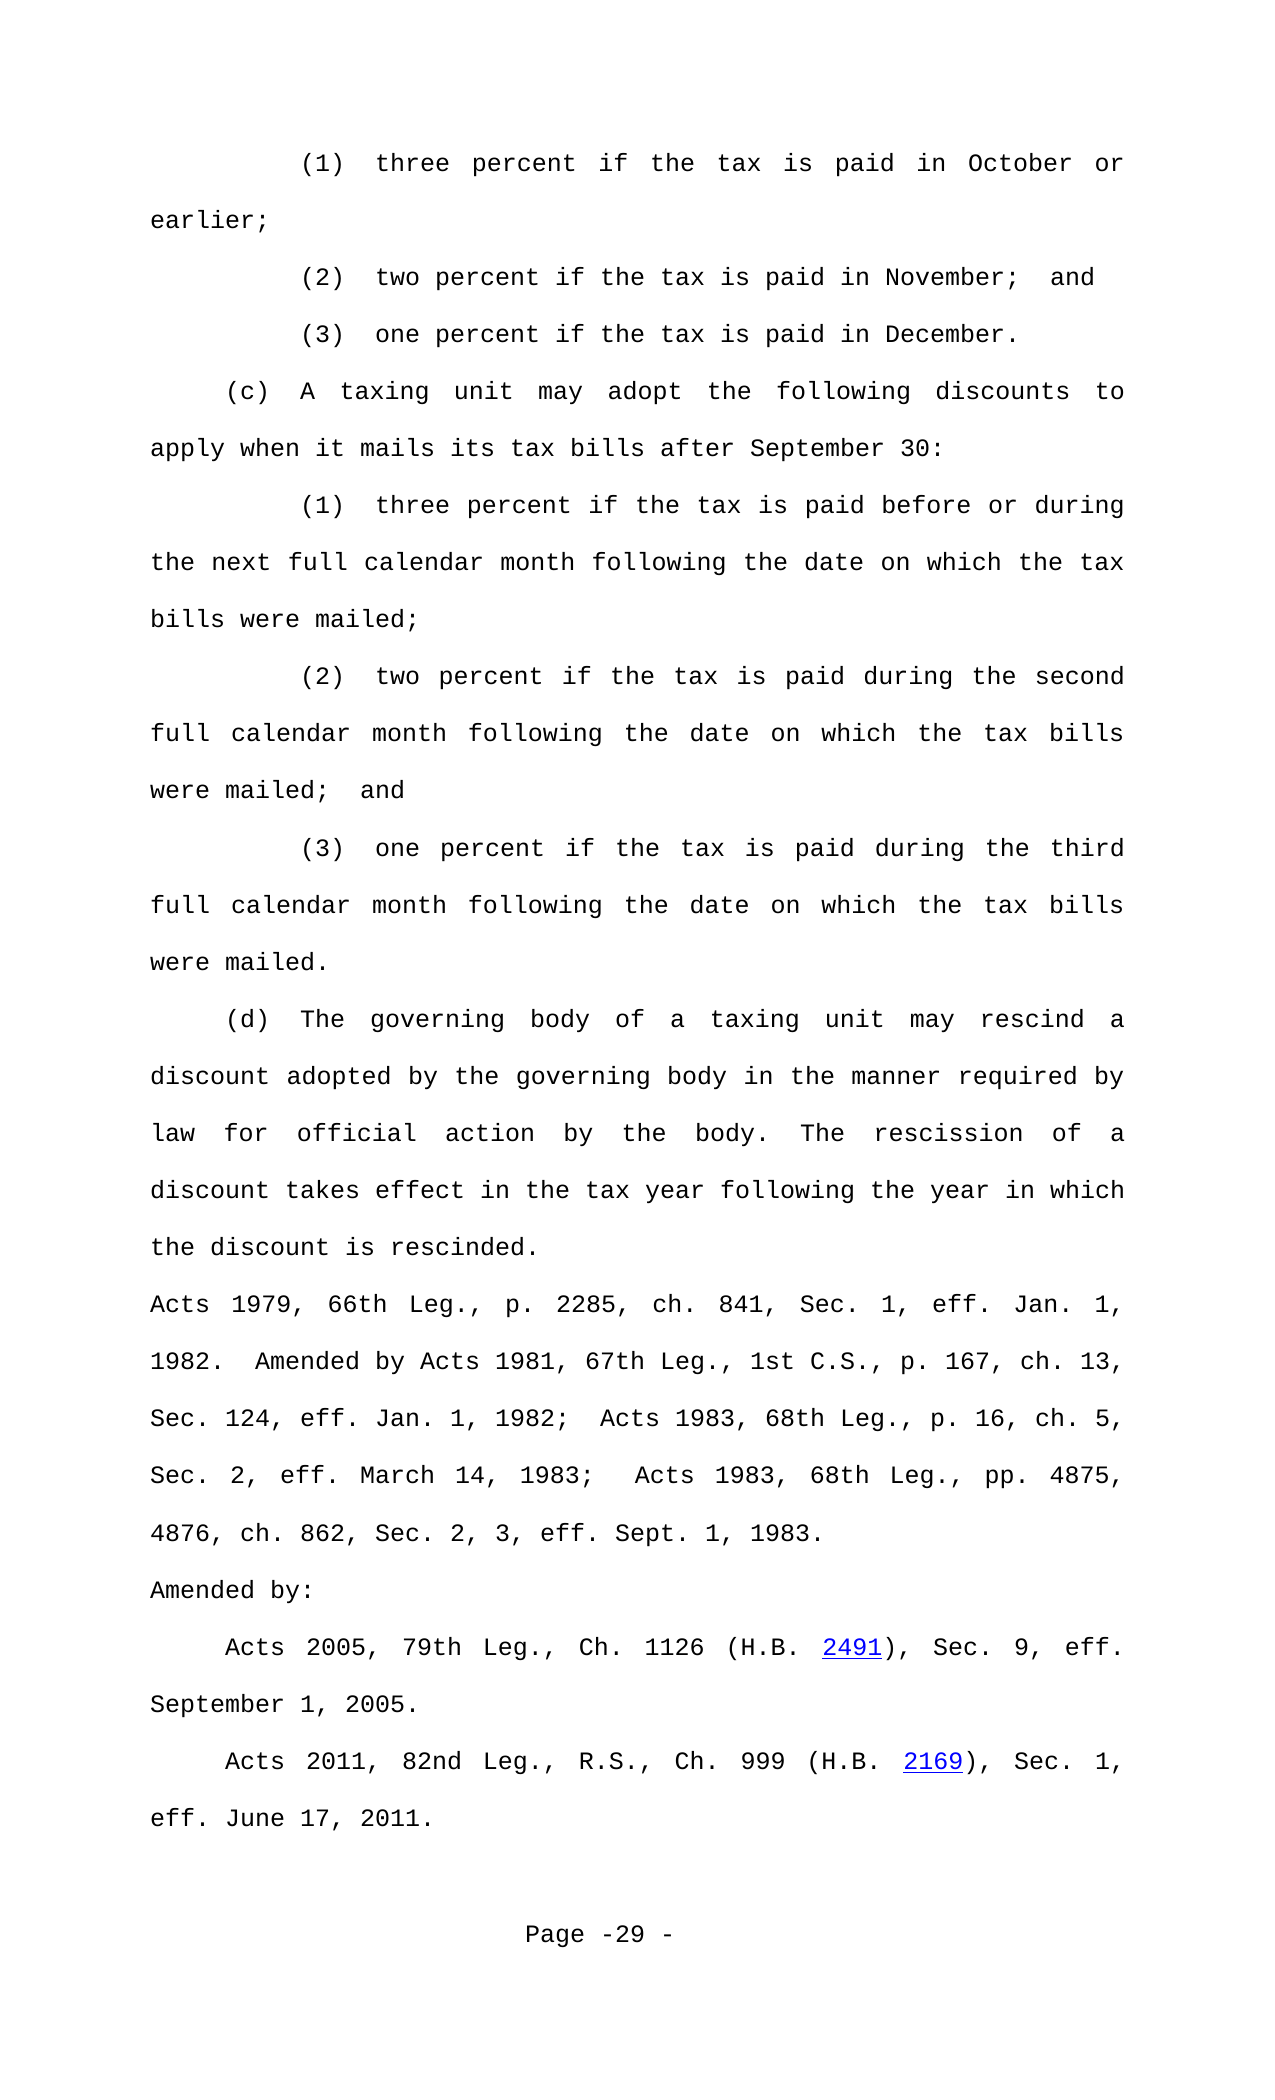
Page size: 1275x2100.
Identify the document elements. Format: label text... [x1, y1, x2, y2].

text (c) A taxing unit may adopt the following discounts to apply when it mails its tax bills after September 30: [150, 378, 1125, 464]
text (2) two percent if the tax is paid during the second full calendar month following the date on which the tax bills were mailed; and [150, 664, 1125, 806]
text Acts 2011, 82nd Leg., R.S., Ch. 999 (H.B. 2169), Sec. 1, eff. June 17, 2011. [150, 1748, 1125, 1834]
text Acts 1979, 66th Leg., p. 2285, ch. 841, Sec. 1, eff. Jan. 1, 1982. Amended by Acts 1981, 67th Leg., 1st C.S., p. 167, ch. 13, Sec. 124, eff. Jan. 1, 1982; Acts 1983, 68th Leg., p. 16, ch. 5, Sec. 2, eff. March 14, 1983; Acts 1983, 68th Leg., pp. 4875, 4876, ch. 862, Sec. 2, 3, eff. Sept. 1, 1983. [150, 1292, 1125, 1548]
text Acts 2005, 79th Leg., Ch. 1126 (H.B. 2491), Sec. 9, eff. September 1, 2005. [150, 1634, 1125, 1720]
text (1) three percent if the tax is paid before or during the next full calendar month following the date on which the tax bills were mailed; [150, 492, 1125, 635]
text (2) two percent if the tax is paid in November; and [150, 264, 1125, 293]
text (3) one percent if the tax is paid during the third full calendar month following the date on which the tax bills were mailed. [150, 835, 1125, 978]
text (d) The governing body of a taxing unit may rescind a discount adopted by the governing body in the manner required by law for official action by the body. The rescission of a discount takes effect in the tax year following the year in which the discount is rescinded. [150, 1006, 1125, 1263]
text (1) three percent if the tax is paid in October or earlier; [150, 150, 1125, 236]
text (3) one percent if the tax is paid in December. [150, 321, 1125, 350]
text Amended by: [150, 1577, 1125, 1606]
